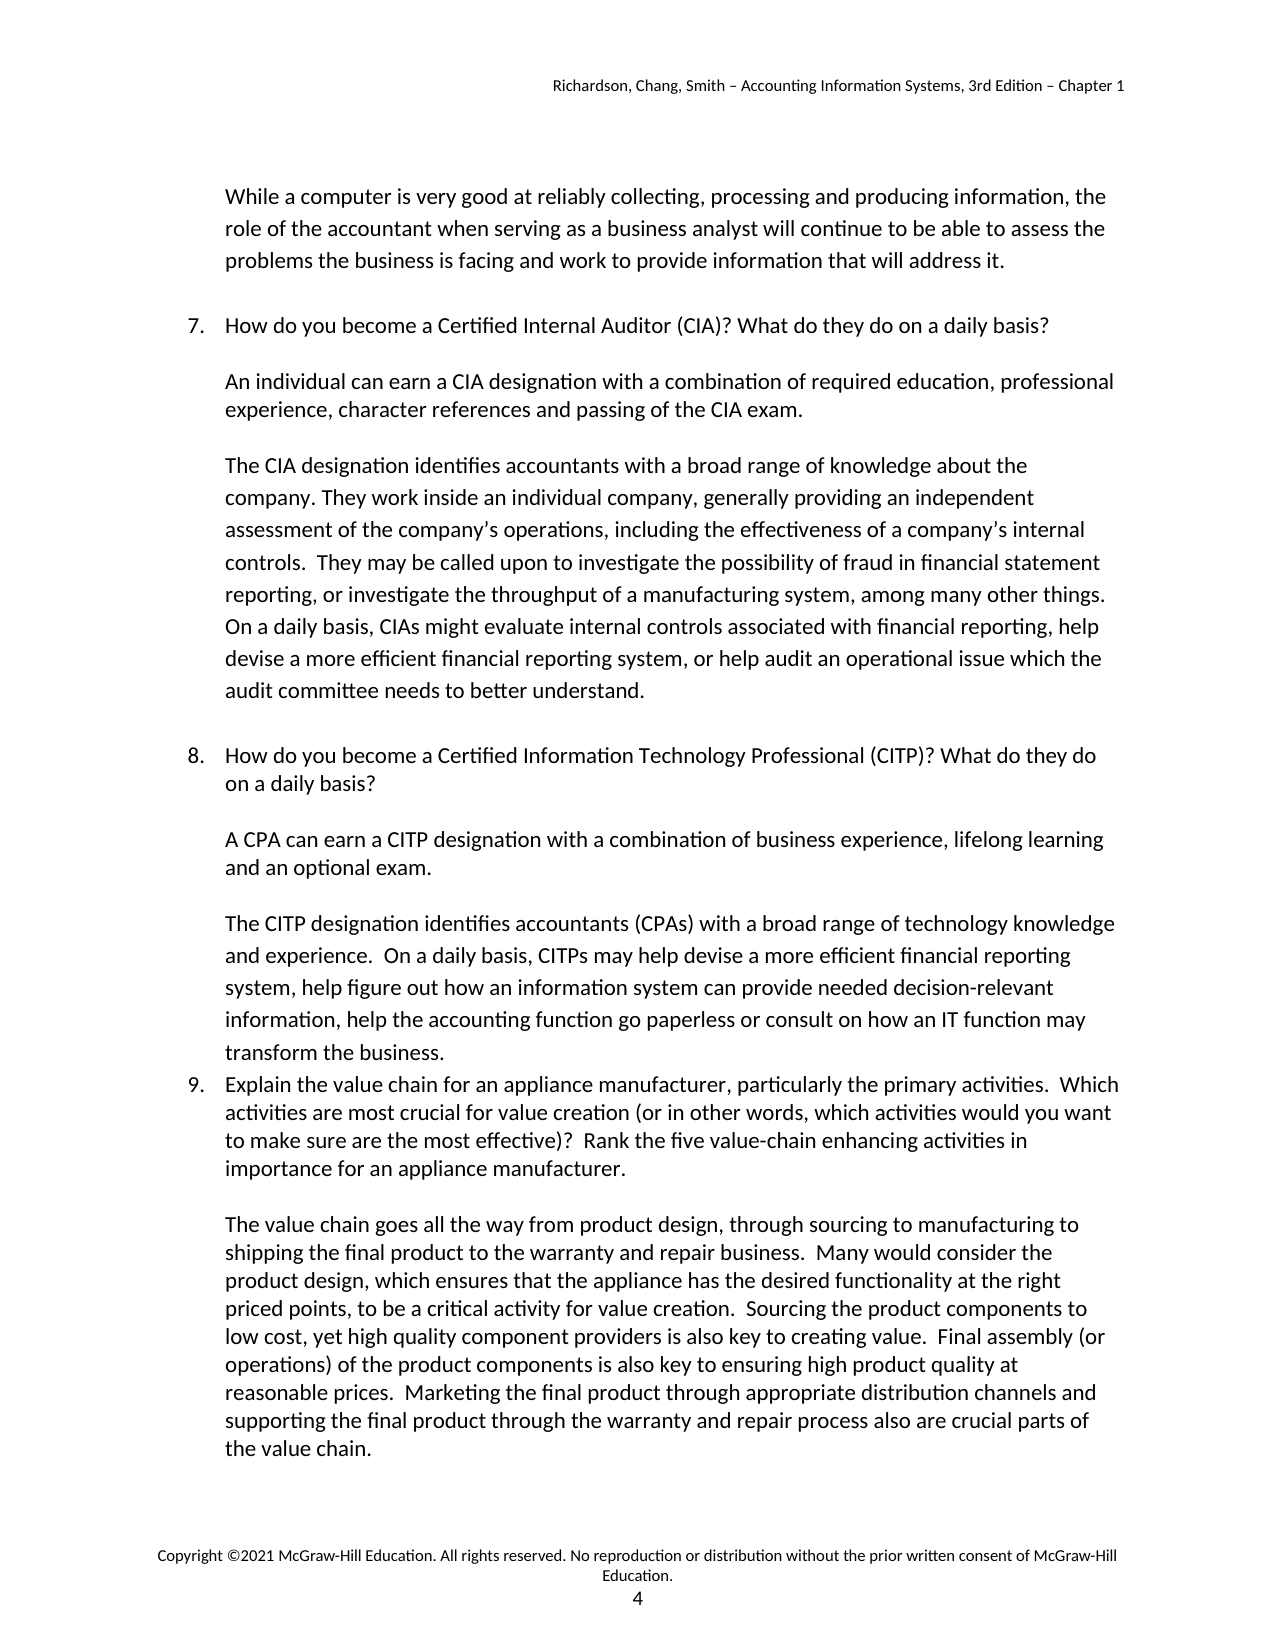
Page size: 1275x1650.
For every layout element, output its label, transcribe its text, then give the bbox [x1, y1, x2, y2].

list A CPA can earn a CITP designation with a combination of business experience, lifelong learning and an optional exam. [225, 825, 1125, 881]
list The value chain goes all the way from product design, through sourcing to manufacturing to shipping the final product to the warranty and repair business. Many would consider the product design, which ensures that the appliance has the desired functionality at the right priced points, to be a critical activity for value creation. Sourcing the product components to low cost, yet high quality component providers is also key to creating value. Final assembly (or operations) of the product components is also key to ensuring high product quality at reasonable prices. Marketing the final product through appropriate distribution channels and supporting the final product through the warranty and repair process also are crucial parts of the value chain. [225, 1210, 1125, 1462]
list The CIA designation identifies accountants with a broad range of knowledge about the company. They work inside an individual company, generally providing an independent assessment of the company’s operations, including the effectiveness of a company’s internal controls. They may be called upon to investigate the possibility of fraud in financial statement reporting, or investigate the throughput of a manufacturing system, among many other things. On a daily basis, CIAs might evaluate internal controls associated with financial reporting, help devise a more efficient financial reporting system, or help audit an operational issue which the audit committee needs to better understand. [225, 451, 1125, 704]
list Explain the value chain for an appliance manufacturer, particularly the primary activities. Which activities are most crucial for value creation (or in other words, which activities would you want to make sure are the most effective)? Rank the five value-chain enhancing activities in importance for an appliance manufacturer. [187, 1070, 1125, 1182]
list While a computer is very good at reliably collecting, processing and producing information, the role of the accountant when serving as a business analyst will continue to be able to assess the problems the business is facing and work to provide information that will address it. [225, 182, 1125, 274]
list An individual can earn a CIA designation with a combination of required education, professional experience, character references and passing of the CIA exam. [225, 367, 1125, 423]
list How do you become a Certified Information Technology Professional (CITP)? What do they do on a daily basis? [187, 741, 1125, 797]
list The CITP designation identifies accountants (CPAs) with a broad range of technology knowledge and experience. On a daily basis, CITPs may help devise a more efficient financial reporting system, help figure out how an information system can provide needed decision-relevant information, help the accounting function go paperless or consult on how an IT function may transform the business. [225, 909, 1125, 1066]
list How do you become a Certified Internal Auditor (CIA)? What do they do on a daily basis? [187, 311, 1125, 339]
